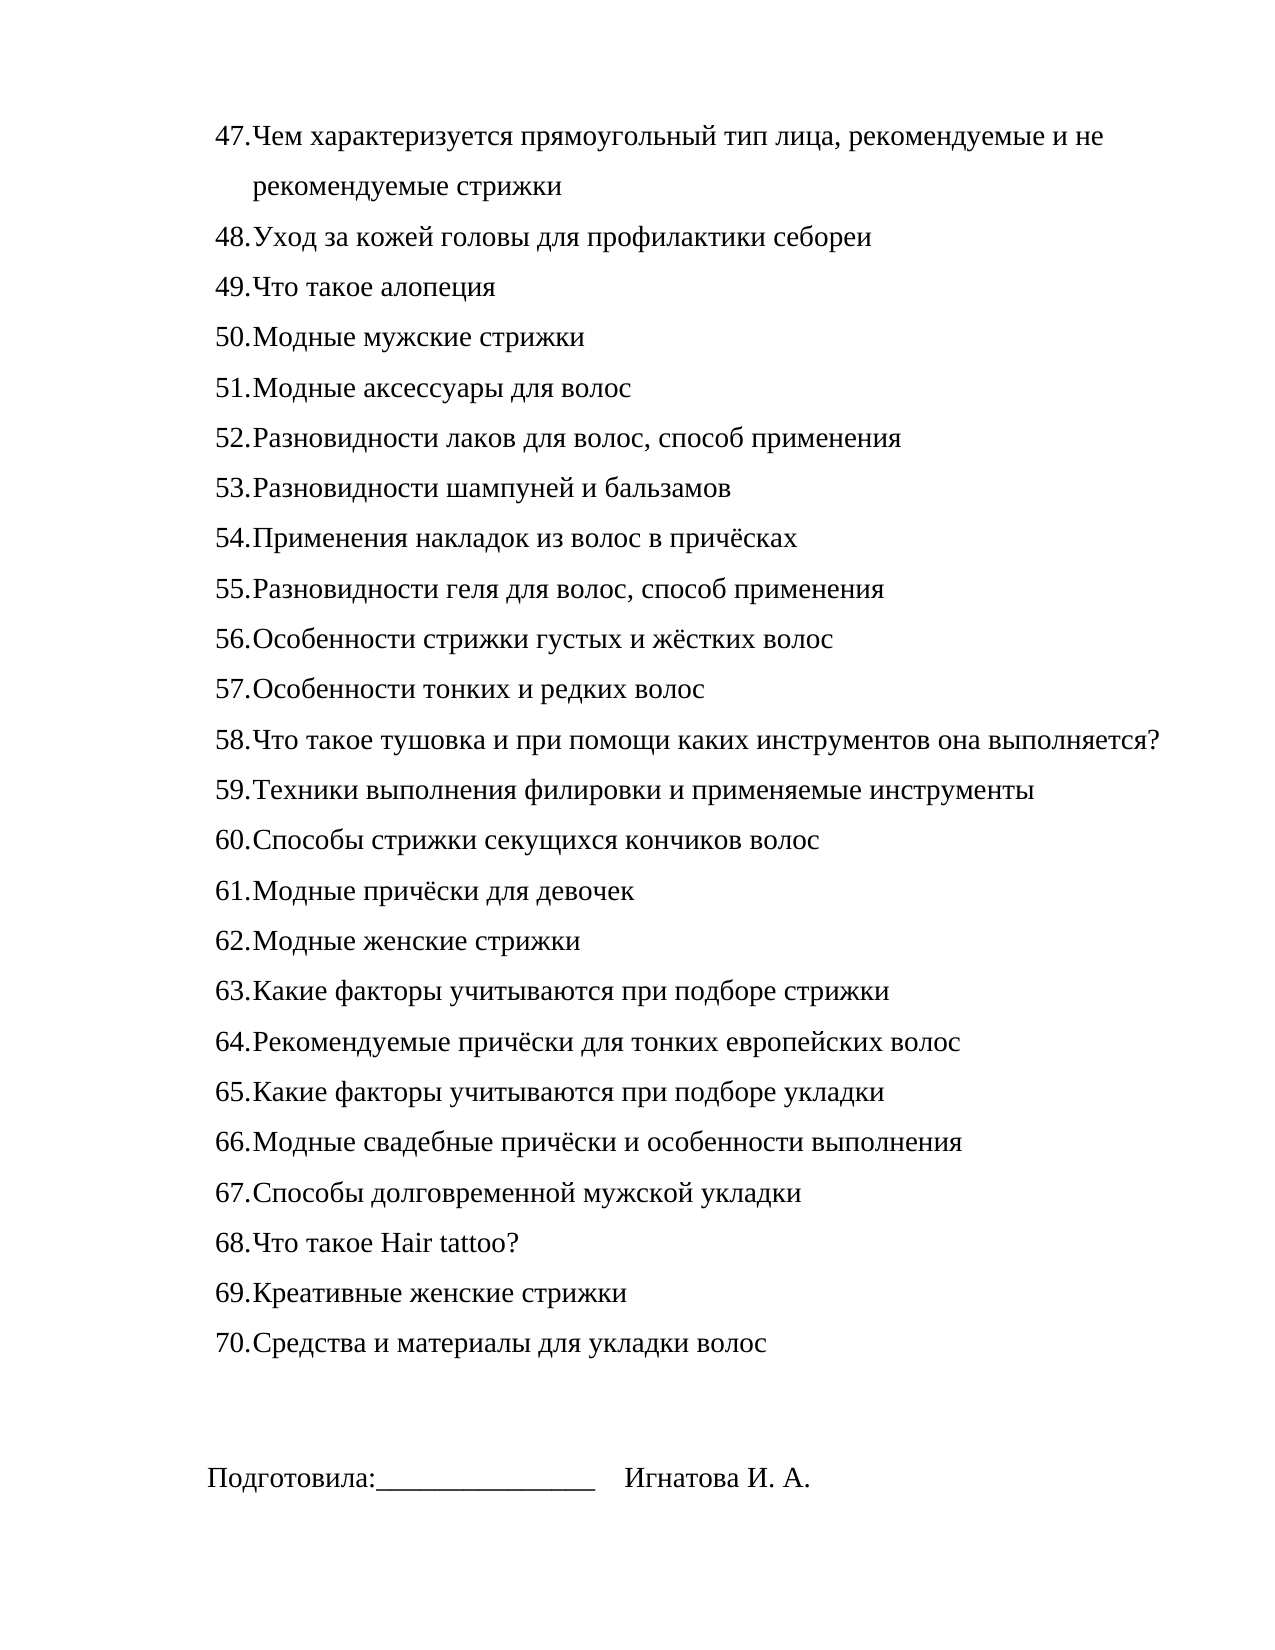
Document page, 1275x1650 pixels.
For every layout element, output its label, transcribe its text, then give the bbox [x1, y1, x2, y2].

list Разновидности шампуней и бальзамов [215, 470, 1186, 504]
list Модные женские стрижки [215, 923, 1186, 957]
list Разновидности геля для волос, способ применения [215, 571, 1186, 604]
list Что такое Hair tattoo? [215, 1225, 1186, 1258]
list Что такое тушовка и при помощи каких инструментов она выполняется? [215, 722, 1186, 755]
list Модные причёски для девочек [215, 873, 1186, 906]
list Особенности стрижки густых и жёстких волос [215, 621, 1186, 655]
list Способы стрижки секущихся кончиков волос [215, 822, 1186, 856]
list Какие факторы учитываются при подборе стрижки [215, 973, 1186, 1007]
list Что такое алопеция [215, 269, 1186, 303]
list Креативные женские стрижки [215, 1275, 1186, 1309]
list Уход за кожей головы для профилактики себореи [215, 219, 1186, 252]
list Применения накладок из волос в причёсках [215, 521, 1186, 554]
list Модные свадебные причёски и особенности выполнения [215, 1124, 1186, 1158]
list Модные мужские стрижки [215, 319, 1186, 353]
text Подготовила:_______________ Игнатова И. А. [207, 1460, 1186, 1493]
list Особенности тонких и редких волос [215, 672, 1186, 705]
list Техники выполнения филировки и применяемые инструменты [215, 772, 1186, 806]
list Чем характеризуется прямоугольный тип лица, рекомендуемые и не рекомендуемые стрижки [215, 118, 1186, 202]
list Разновидности лаков для волос, способ применения [215, 420, 1186, 453]
list Рекомендуемые причёски для тонких европейских волос [215, 1024, 1186, 1057]
list Способы долговременной мужской укладки [215, 1175, 1186, 1208]
list Модные аксессуары для волос [215, 370, 1186, 403]
list Какие факторы учитываются при подборе укладки [215, 1074, 1186, 1108]
list Средства и материалы для укладки волос [215, 1326, 1186, 1359]
